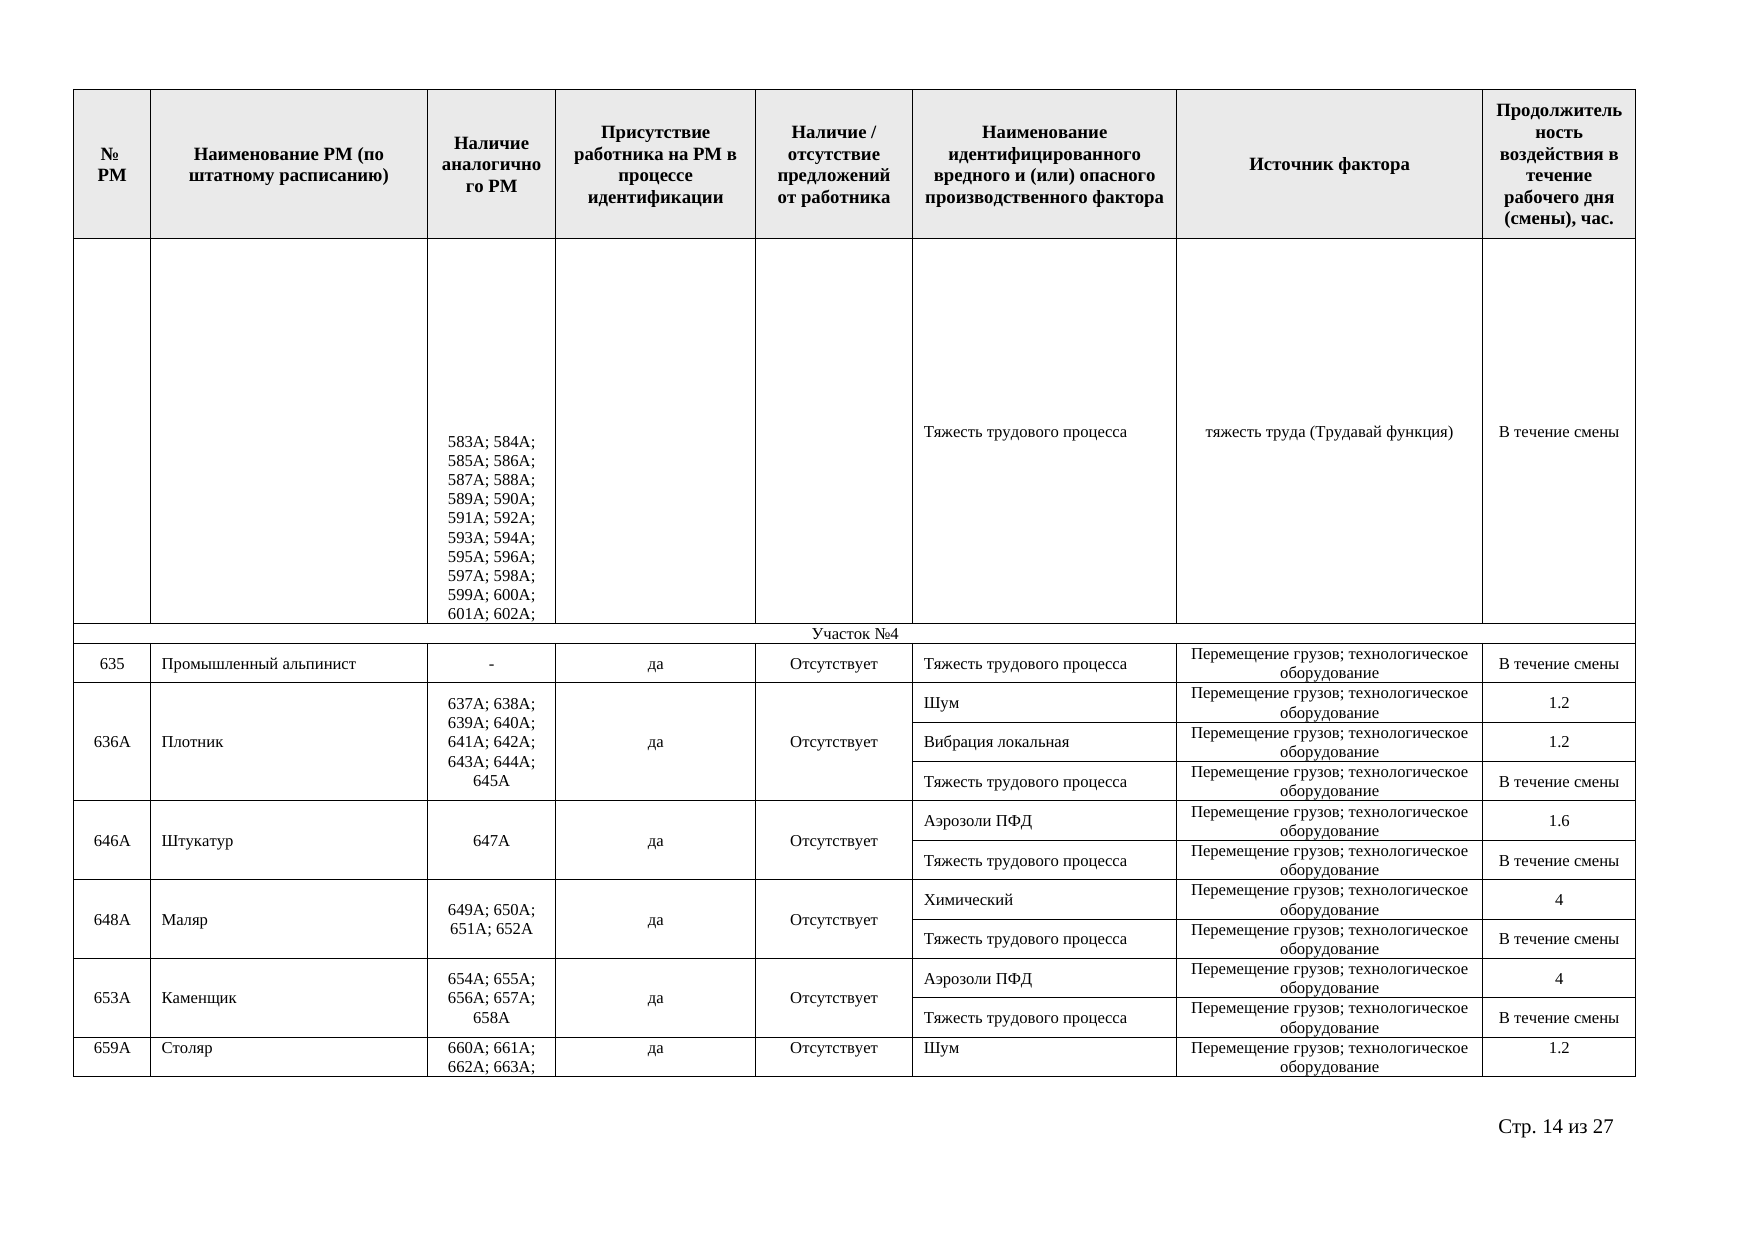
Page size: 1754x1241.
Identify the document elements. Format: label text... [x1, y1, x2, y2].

table_cell 1.2 [1483, 723, 1635, 761]
table_cell Тяжесть трудового процесса [913, 762, 1176, 800]
table_cell Тяжесть трудового процесса [913, 239, 1176, 623]
table_cell Промышленный альпинист [151, 644, 427, 682]
table_cell Шум [913, 683, 1176, 722]
table_cell да [556, 644, 755, 682]
table_cell Химический [913, 880, 1176, 918]
table_cell 659А [74, 1038, 150, 1076]
table_cell Перемещение грузов; технологическое оборудование [1177, 959, 1482, 997]
table_cell В течение смены [1483, 644, 1635, 682]
table_cell тяжесть труда (Трудавай функция) [1177, 239, 1482, 623]
table_cell Аэрозоли ПФД [913, 959, 1176, 997]
table_cell - [428, 644, 555, 682]
table_cell Шум [913, 1038, 1176, 1076]
table_cell Аэрозоли ПФД [913, 801, 1176, 840]
table_header № РМ [74, 90, 150, 238]
table_cell 653А [74, 959, 150, 1037]
table_cell 635 [74, 644, 150, 682]
table_cell Штукатур [151, 801, 427, 879]
table_cell да [556, 880, 755, 958]
table_cell 4 [1483, 959, 1635, 997]
table_cell Тяжесть трудового процесса [913, 920, 1176, 958]
table_cell Отсутствует [756, 880, 912, 958]
table_cell 646А [74, 801, 150, 879]
table_cell Вибрация локальная [913, 723, 1176, 761]
table_cell 1.2 [1483, 1038, 1635, 1076]
table_cell Плотник [151, 683, 427, 800]
table_cell 648А [74, 880, 150, 958]
table_cell Перемещение грузов; технологическое оборудование [1177, 998, 1482, 1037]
table_header Продолжительность воздействия в течение рабочего дня (смены), час. [1483, 90, 1635, 238]
table_cell 4 [1483, 880, 1635, 918]
table_cell 1.2 [1483, 683, 1635, 722]
table_cell Отсутствует [756, 801, 912, 879]
table_cell Перемещение грузов; технологическое оборудование [1177, 920, 1482, 958]
table_header Источник фактора [1177, 90, 1482, 238]
table_cell 647А [428, 801, 555, 879]
table_cell Тяжесть трудового процесса [913, 644, 1176, 682]
table_cell Каменщик [151, 959, 427, 1037]
table_cell Участок №4 [74, 624, 1635, 643]
table_header Наименование идентифицированного вредного и (или) опасного производственного фактора [913, 90, 1176, 238]
table_cell Столяр [151, 1038, 427, 1076]
table_header Присутствие работника на РМ в процессе идентификации [556, 90, 755, 238]
table_cell 636А [74, 683, 150, 800]
table_cell Тяжесть трудового процесса [913, 998, 1176, 1037]
table_cell 660А; 661А; 662А; 663А; 664А; 665А [428, 1038, 555, 1076]
table_cell Отсутствует [756, 1038, 912, 1076]
table_cell Перемещение грузов; технологическое оборудование [1177, 762, 1482, 800]
table_cell Перемещение грузов; технологическое оборудование [1177, 644, 1482, 682]
table_cell В течение смены [1483, 841, 1635, 879]
table_cell да [556, 801, 755, 879]
table_header Наличие аналогичного РМ [428, 90, 555, 238]
table_cell В течение смены [1483, 998, 1635, 1037]
table_cell Отсутствует [756, 683, 912, 800]
table_cell 654А; 655А; 656А; 657А; 658А [428, 959, 555, 1037]
table_cell да [556, 683, 755, 800]
table_cell Перемещение грузов; технологическое оборудование [1177, 841, 1482, 879]
table_cell В течение смены [1483, 239, 1635, 623]
table_cell Перемещение грузов; технологическое оборудование [1177, 723, 1482, 761]
table_cell Отсутствует [756, 959, 912, 1037]
table_cell 649А; 650А; 651А; 652А [428, 880, 555, 958]
table_cell Перемещение грузов; технологическое оборудование [1177, 880, 1482, 918]
table_cell В течение смены [1483, 920, 1635, 958]
table_cell 637А; 638А; 639А; 640А; 641А; 642А; 643А; 644А; 645А [428, 683, 555, 800]
table_header Наименование РМ (по штатному расписанию) [151, 90, 427, 238]
table_cell Маляр [151, 880, 427, 958]
table_cell Тяжесть трудового процесса [913, 841, 1176, 879]
table_cell да [556, 1038, 755, 1076]
table_cell Перемещение грузов; технологическое оборудование [1177, 1038, 1482, 1076]
table_cell да [556, 959, 755, 1037]
table_cell 1.6 [1483, 801, 1635, 840]
table_cell Перемещение грузов; технологическое оборудование [1177, 683, 1482, 722]
table_cell Отсутствует [756, 644, 912, 682]
table_header Наличие / отсутствие предложений от работника [756, 90, 912, 238]
table_cell В течение смены [1483, 762, 1635, 800]
table_cell Перемещение грузов; технологическое оборудование [1177, 801, 1482, 840]
